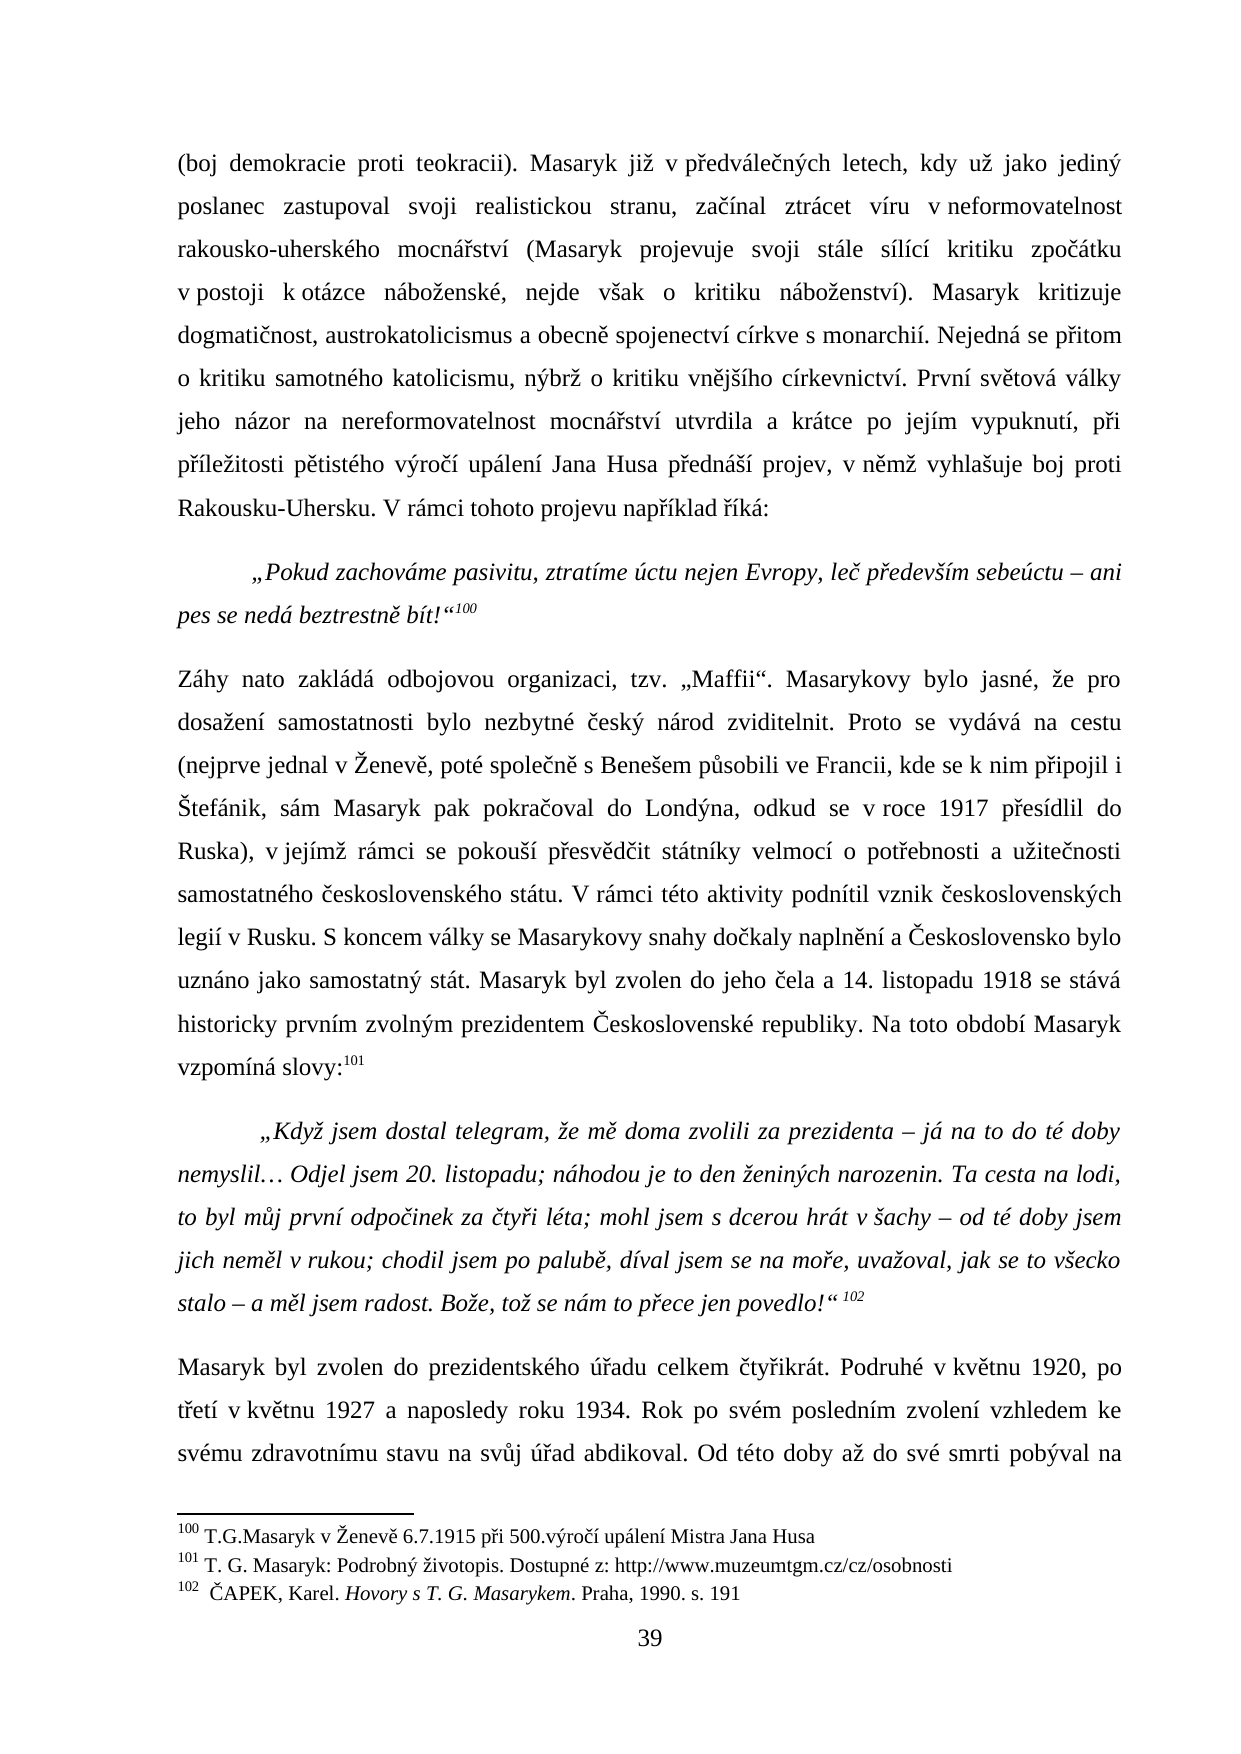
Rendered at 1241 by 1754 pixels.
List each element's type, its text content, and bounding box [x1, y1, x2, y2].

text „Pokud zachováme pasivitu, ztratíme úctu nejen Evropy, leč především sebeúctu – ani pes se nedá beztrestně bít!“ [177, 557, 1122, 628]
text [177, 148, 1122, 521]
text „Když jsem dostal telegram, že mě doma zvolili za prezidenta – já na to do té doby nemyslil… Odjel jsem 20. listopadu; náhodou je to den ženiných narozenin. Ta cesta na lodi, to byl můj první odpočinek za čtyři léta; mohl jsem s dcerou hrát v šachy – od té doby jsem jich neměl v rukou; chodil jsem po palubě, díval jsem se na moře, uvažoval, jak se to všecko stalo – a měl jsem radost. Bože, tož se nám to přece jen povedlo!“ [177, 1116, 1122, 1317]
text Záhy nato zakládá odbojovou organizaci, tzv. „Maffii“. Masarykovy bylo jasné, že pro dosažení samostatnosti bylo nezbytné český národ zviditelnit. Proto se vydává na cestu (nejprve jednal v Ženevě, poté společně s Benešem působili ve Francii, kde se k nim připojil i Štefánik, sám Masaryk pak pokračoval do Londýna, odkud se v roce 1917 přesídlil do Ruska), v jejímž rámci se pokouší přesvědčit státníky velmocí o potřebnosti a užitečnosti samostatného československého státu. V rámci této aktivity podnítil vznik československých legií v Rusku. S koncem války se Masarykovy snahy dočkaly naplnění a Československo bylo uznáno jako samostatný stát. Masaryk byl zvolen do jeho čela a 14. listopadu 1918 se stává historicky prvním zvolným prezidentem Československé republiky. Na toto období Masaryk vzpomíná slovy: [177, 664, 1122, 1081]
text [177, 1352, 1122, 1467]
